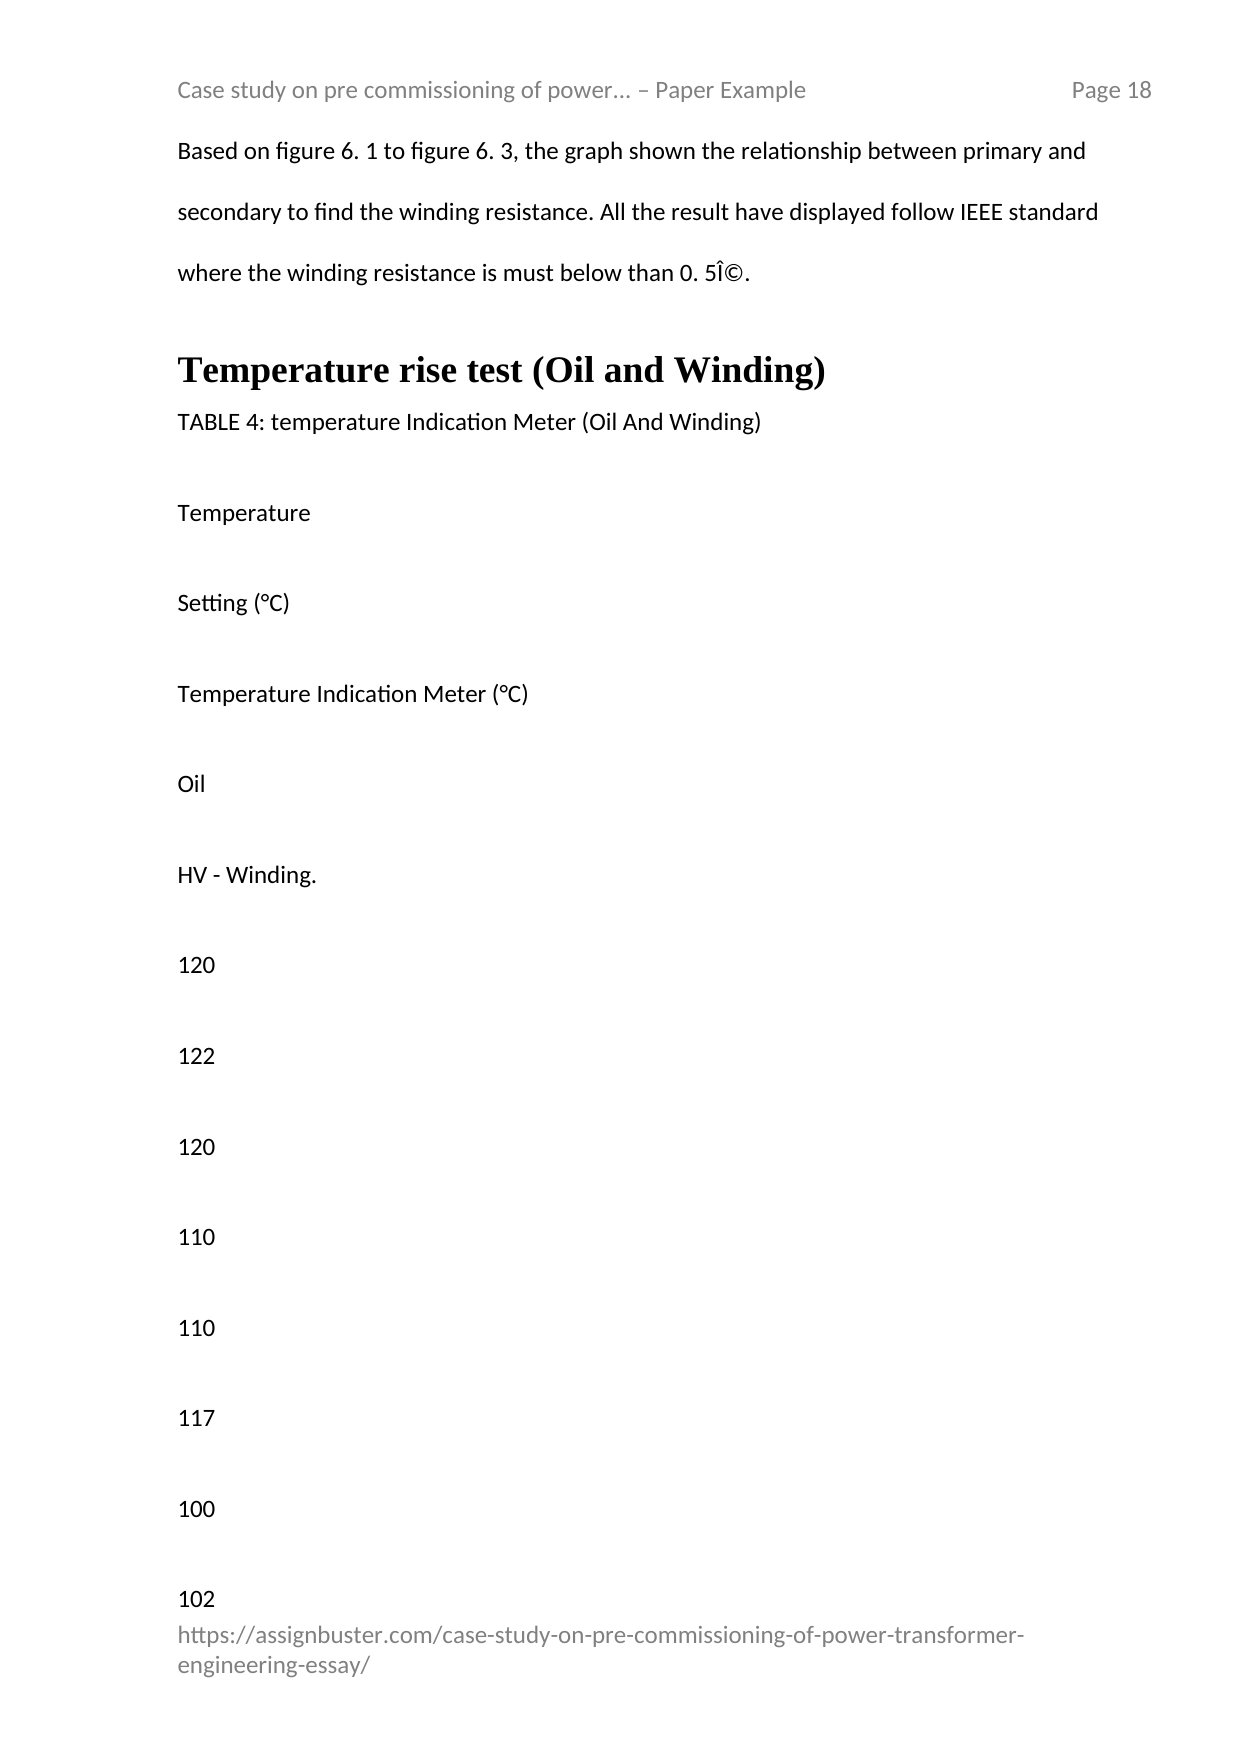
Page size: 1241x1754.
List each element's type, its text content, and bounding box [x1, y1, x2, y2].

text 110 [177, 1312, 1152, 1342]
text Temperature Indication Meter (°C) [177, 678, 1152, 708]
text 122 [177, 1040, 1152, 1071]
text HV - Winding. [177, 859, 1152, 889]
text Setting (°C) [177, 587, 1152, 618]
text TABLE 4: temperature Indication Meter (Oil And Winding) [177, 406, 1152, 437]
text Based on figure 6. 1 to figure 6. 3, the graph shown the relationship between primary and secondary to find the winding resistance. All the result have displayed follow IEEE standard where the winding resistance is must below than 0. 5Î©. [177, 135, 1152, 287]
text Oil [177, 768, 1152, 799]
text 120 [177, 1131, 1152, 1161]
text 117 [177, 1402, 1152, 1433]
subtitle Temperature rise test (Oil and Winding) [177, 347, 1152, 391]
text 120 [177, 949, 1152, 980]
text 110 [177, 1221, 1152, 1252]
text 102 [177, 1583, 1152, 1614]
text Temperature [177, 497, 1152, 527]
text 100 [177, 1493, 1152, 1523]
